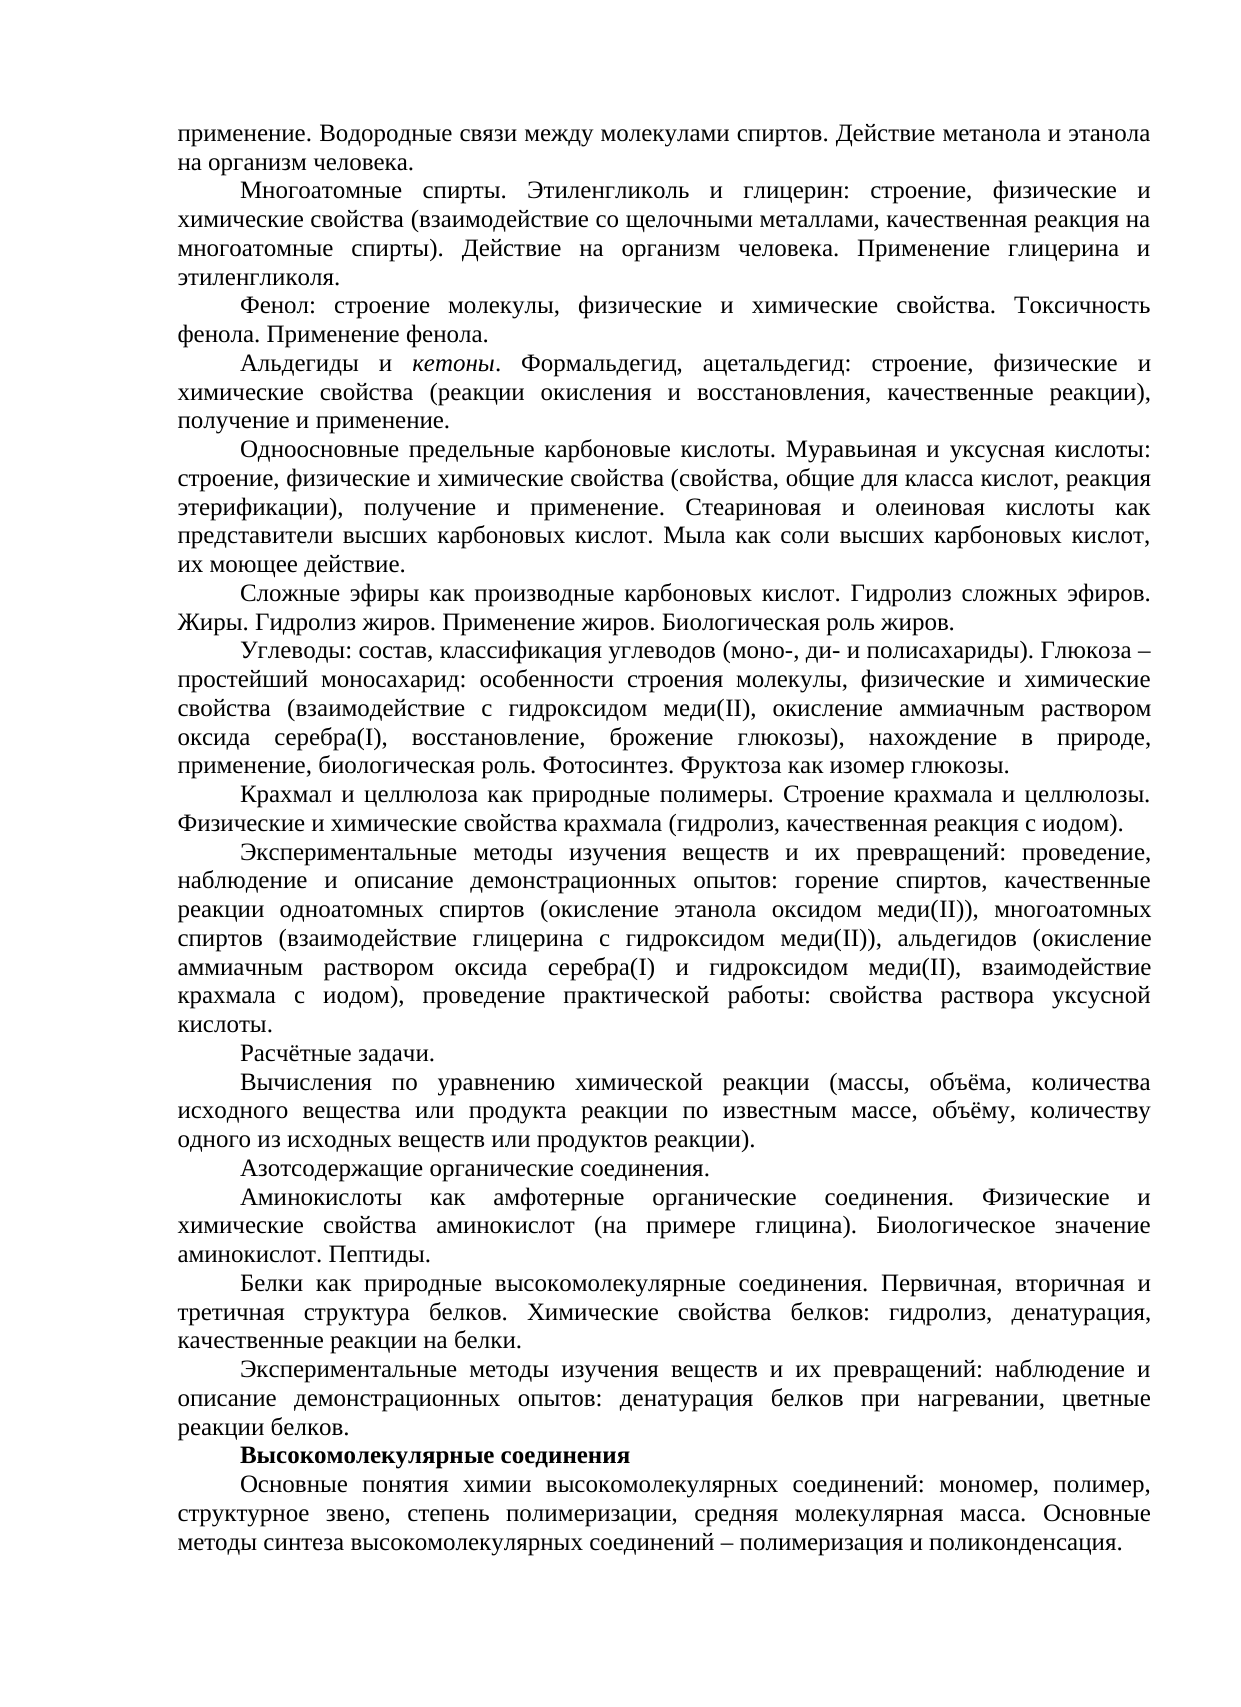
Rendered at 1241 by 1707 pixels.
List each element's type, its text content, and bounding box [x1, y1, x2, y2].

text Вычисления по уравнению химической реакции (массы, объёма, количества исходного вещества или продукта реакции по известным массе, объёму, количеству одного из исходных веществ или продуктов реакции). [177, 1067, 1152, 1153]
text Крахмал и целлюлоза как природные полимеры. Строение крахмала и целлюлозы. Физические и химические свойства крахмала (гидролиз, качественная реакция с иодом). [177, 779, 1152, 837]
text Азотсодержащие органические соединения. [177, 1153, 1152, 1182]
text Сложные эфиры как производные карбоновых кислот. Гидролиз сложных эфиров. Жиры. Гидролиз жиров. Применение жиров. Биологическая роль жиров. [177, 578, 1152, 636]
text Альдегиды и кетоны. Формальдегид, ацетальдегид: строение, физические и химические свойства (реакции окисления и восстановления, качественные реакции), получение и применение. [177, 348, 1152, 434]
text Высокомолекулярные соединения [177, 1441, 1152, 1469]
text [177, 118, 1152, 176]
text Экспериментальные методы изучения веществ и их превращений: наблюдение и описание демонстрационных опытов: денатурация белков при нагревании, цветные реакции белков. [177, 1354, 1152, 1441]
text Белки как природные высокомолекулярные соединения. Первичная, вторичная и третичная структура белков. Химические свойства белков: гидролиз, денатурация, качественные реакции на белки. [177, 1268, 1152, 1354]
text Расчётные задачи. [177, 1038, 1152, 1067]
text Аминокислоты как амфотерные органические соединения. Физические и химические свойства аминокислот (на примере глицина). Биологическое значение аминокислот. Пептиды. [177, 1182, 1152, 1268]
text Одноосновные предельные карбоновые кислоты. Муравьиная и уксусная кислоты: строение, физические и химические свойства (свойства, общие для класса кислот, реакция этерификации), получение и применение. Стеариновая и олеиновая кислоты как представители высших карбоновых кислот. Мыла как соли высших карбоновых кислот, их моющее действие. [177, 434, 1152, 578]
text Экспериментальные методы изучения веществ и их превращений: проведение, наблюдение и описание демонстрационных опытов: горение спиртов, качественные реакции одноатомных спиртов (окисление этанола оксидом меди(II)), многоатомных спиртов (взаимодействие глицерина с гидроксидом меди(II)), альдегидов (окисление аммиачным раствором оксида серебра(I) и гидроксидом меди(II), взаимодействие крахмала с иодом), проведение практической работы: свойства раствора уксусной кислоты. [177, 837, 1152, 1038]
text Многоатомные спирты. Этиленгликоль и глицерин: строение, физические и химические свойства (взаимодействие со щелочными металлами, качественная реакция на многоатомные спирты). Действие на организм человека. Применение глицерина и этиленгликоля. [177, 176, 1152, 291]
text Основные понятия химии высокомолекулярных соединений: мономер, полимер, структурное звено, степень полимеризации, средняя молекулярная масса. Основные методы синтеза высокомолекулярных соединений – полимеризация и поликонденсация. [177, 1469, 1152, 1556]
text Фенол: строение молекулы, физические и химические свойства. Токсичность фенола. Применение фенола. [177, 291, 1152, 348]
text Углеводы: состав, классификация углеводов (моно-, ди- и полисахариды). Глюкоза – простейший моносахарид: особенности строения молекулы, физические и химические свойства (взаимодействие с гидроксидом меди(II), окисление аммиачным раствором оксида серебра(I), восстановление, брожение глюкозы), нахождение в природе, применение, биологическая роль. Фотосинтез. Фруктоза как изомер глюкозы. [177, 636, 1152, 779]
